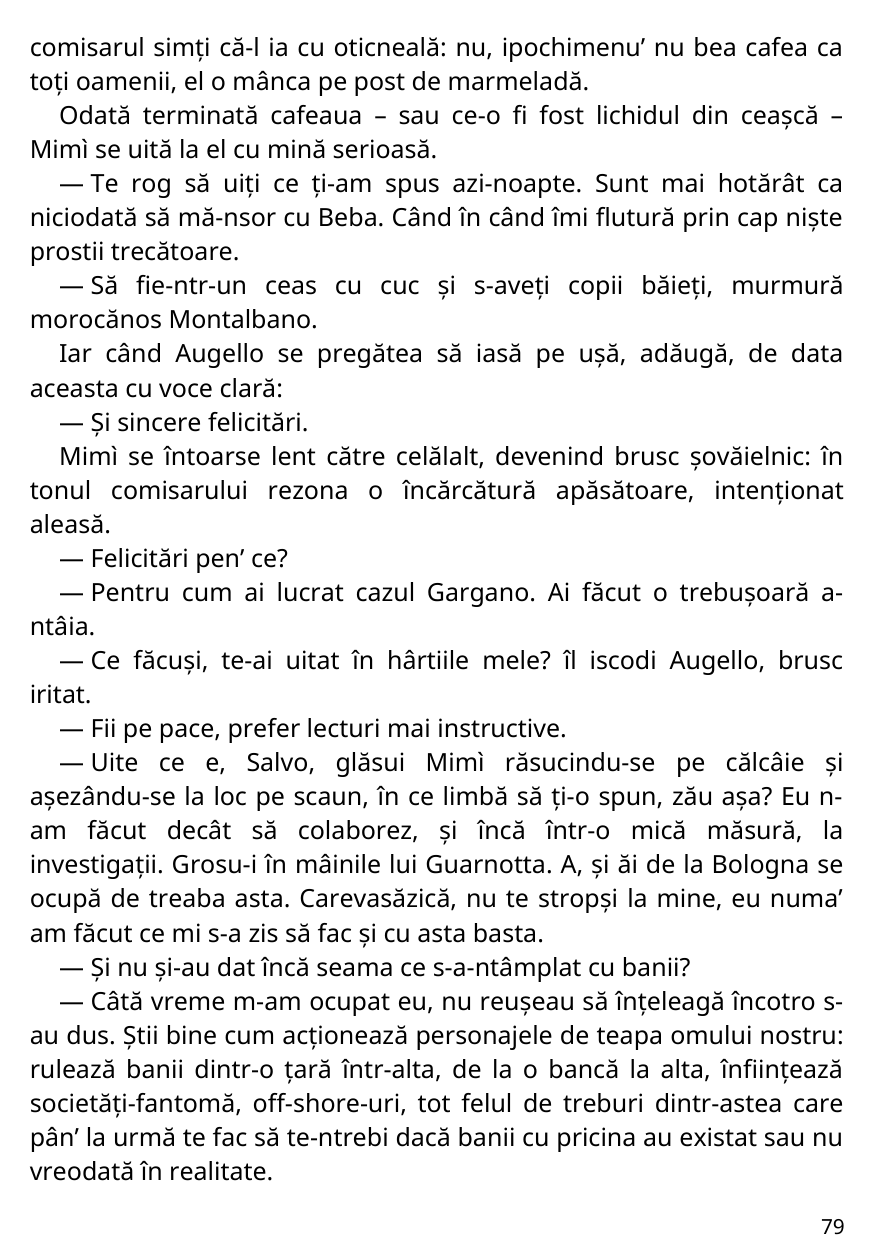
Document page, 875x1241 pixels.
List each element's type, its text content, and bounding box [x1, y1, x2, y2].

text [29, 29, 844, 98]
text — Câtă vreme m-am ocupat eu, nu reuşeau să înţeleagă încotro s-au dus. Ştii bine cum acţionează personajele de teapa omului nostru: rulează banii dintr-o ţară într-alta, de la o bancă la alta, înfiinţează societăţi-fantomă, off-shore-uri, tot felul de treburi dintr-astea care pân’ la urmă te fac să te-ntrebi dacă banii cu pricina au existat sau nu vreodată în realitate. [29, 983, 844, 1188]
text — Să fie-ntr-un ceas cu cuc şi s-aveţi copii băieţi, murmură morocănos Montalbano. [29, 268, 844, 336]
text Iar când Augello se pregătea să iasă pe uşă, adăugă, de data aceasta cu voce clară: [29, 336, 844, 404]
text Mimì se întoarse lent către celălalt, devenind brusc şovăielnic: în tonul comisarului rezona o încărcătură apăsătoare, intenţionat aleasă. [29, 438, 844, 541]
text — Fii pe pace, prefer lecturi mai instructive. [29, 711, 844, 745]
text — Felicitări pen’ ce? [29, 541, 844, 574]
text — Pentru cum ai lucrat cazul Gargano. Ai făcut o trebuşoară a-ntâia. [29, 574, 844, 643]
text Odată terminată cafeaua – sau ce-o fi fost lichidul din ceaşcă – Mimì se uită la el cu mină serioasă. [29, 98, 844, 166]
text — Şi nu şi-au dat încă seama ce s-a-ntâmplat cu banii? [29, 949, 844, 983]
text — Şi sincere felicitări. [29, 404, 844, 438]
text — Te rog să uiţi ce ţi-am spus azi-noapte. Sunt mai hotărât ca niciodată să mă-nsor cu Beba. Când în când îmi flutură prin cap nişte prostii trecătoare. [29, 166, 844, 268]
text — Uite ce e, Salvo, glăsui Mimì răsucindu-se pe călcâie şi aşezându-se la loc pe scaun, în ce limbă să ţi-o spun, zău aşa? Eu n-am făcut decât să colaborez, şi încă într-o mică măsură, la investigaţii. Grosu-i în mâinile lui Guarnotta. A, şi ăi de la Bologna se ocupă de treaba asta. Carevasăzică, nu te stropşi la mine, eu numa’ am făcut ce mi s-a zis să fac şi cu asta basta. [29, 745, 844, 949]
text — Ce făcuşi, te-ai uitat în hârtiile mele? îl iscodi Augello, brusc iritat. [29, 643, 844, 711]
